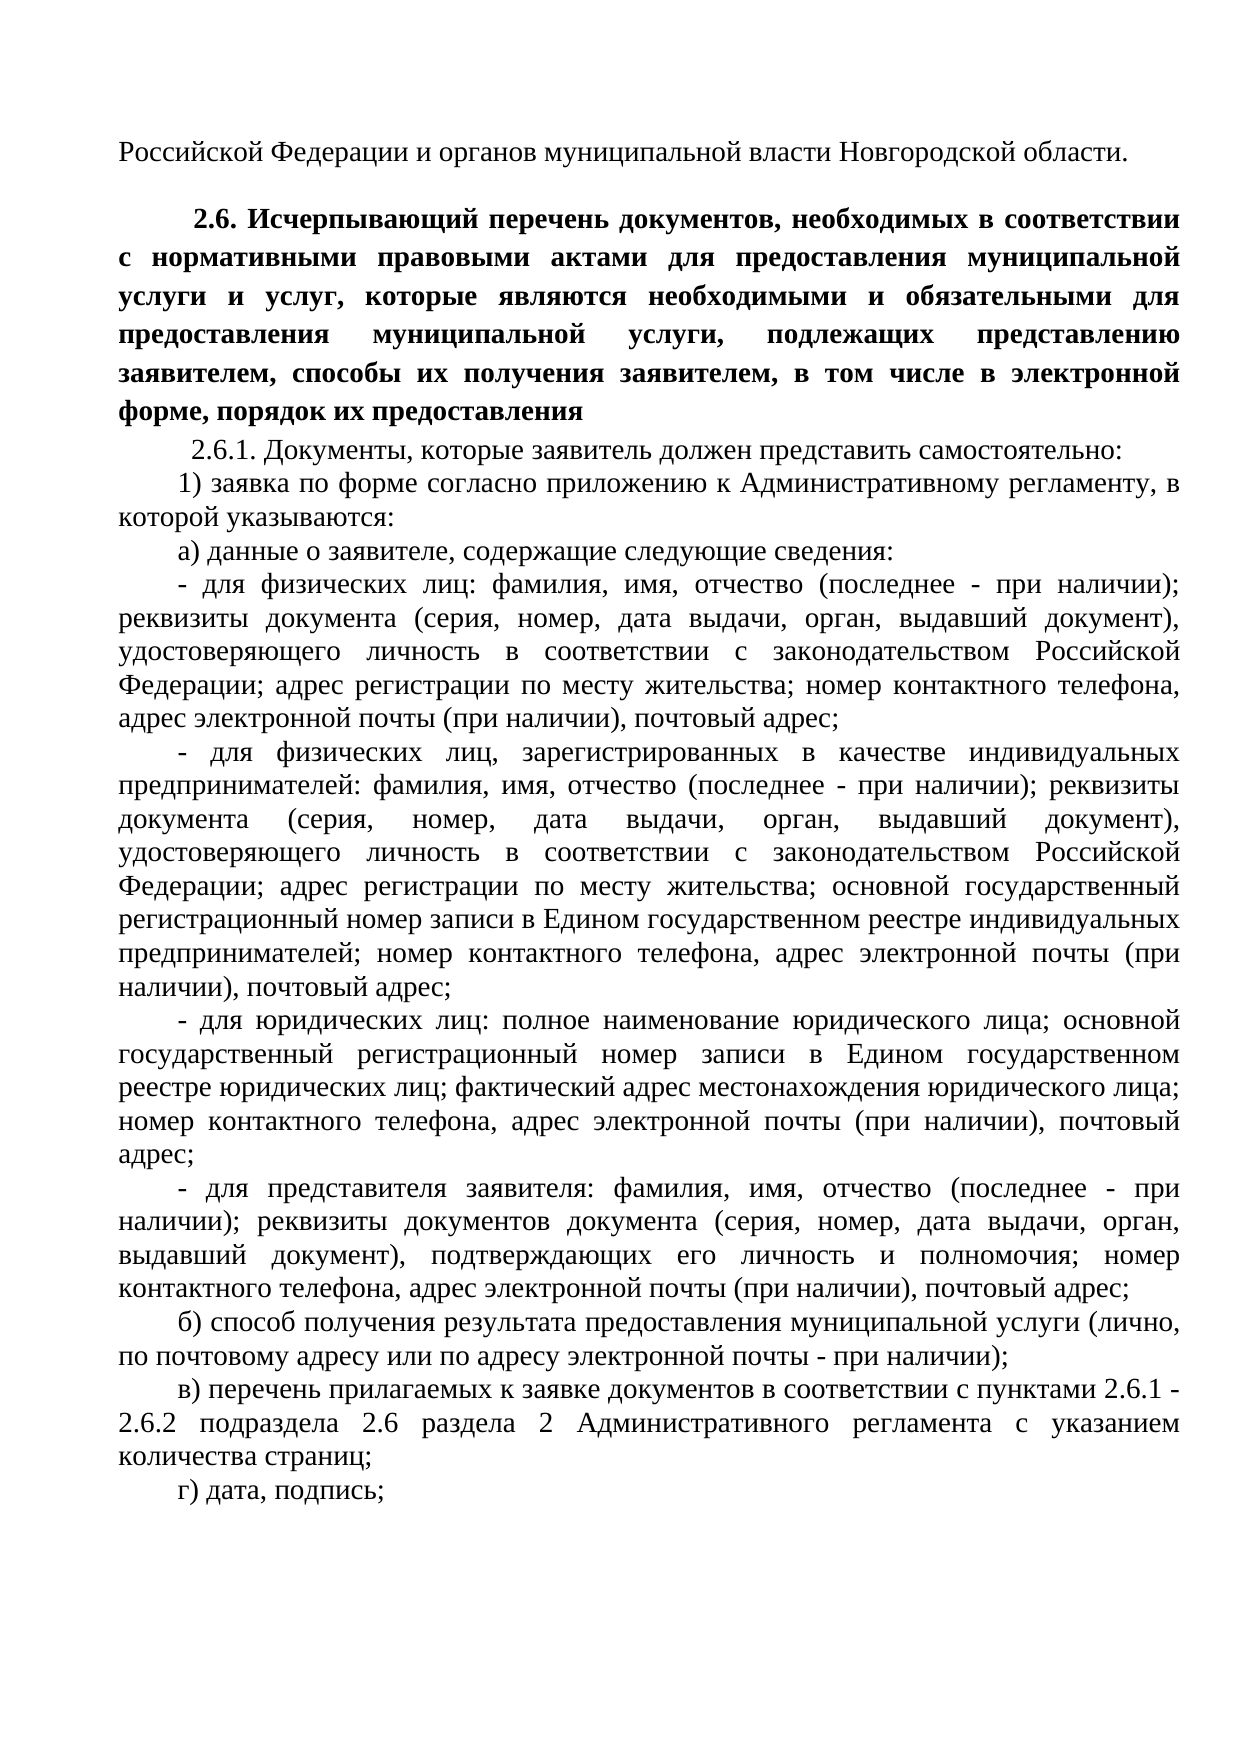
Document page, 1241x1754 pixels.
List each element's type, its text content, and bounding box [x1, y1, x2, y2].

text 2.6.1. Документы, которые заявитель должен представить самостоятельно: [118, 432, 1181, 466]
text - для юридических лиц: полное наименование юридического лица; основной государственный регистрационный номер записи в Едином государственном реестре юридических лиц; фактический адрес местонахождения юридического лица; номер контактного телефона, адрес электронной почты (при наличии), почтовый адрес; [118, 1002, 1181, 1170]
text в) перечень прилагаемых к заявке документов в соответствии с пунктами 2.6.1 - 2.6.2 подраздела 2.6 раздела 2 Административного регламента с указанием количества страниц; [118, 1371, 1181, 1472]
text а) данные о заявителе, содержащие следующие сведения: [118, 533, 1181, 566]
text - для физических лиц: фамилия, имя, отчество (последнее - при наличии); реквизиты документа (серия, номер, дата выдачи, орган, выдавший документ), удостоверяющего личность в соответствии с законодательством Российской Федерации; адрес регистрации по месту жительства; номер контактного телефона, адрес электронной почты (при наличии), почтовый адрес; [118, 566, 1181, 734]
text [118, 128, 1181, 167]
text б) способ получения результата предоставления муниципальной услуги (лично, по почтовому адресу или по адресу электронной почты - при наличии); [118, 1304, 1181, 1371]
text г) дата, подпись; [118, 1472, 1181, 1505]
text - для физических лиц, зарегистрированных в качестве индивидуальных предпринимателей: фамилия, имя, отчество (последнее - при наличии); реквизиты документа (серия, номер, дата выдачи, орган, выдавший документ), удостоверяющего личность в соответствии с законодательством Российской Федерации; адрес регистрации по месту жительства; основной государственный регистрационный номер записи в Едином государственном реестре индивидуальных предпринимателей; номер контактного телефона, адрес электронной почты (при наличии), почтовый адрес; [118, 734, 1181, 1002]
text - для представителя заявителя: фамилия, имя, отчество (последнее - при наличии); реквизиты документов документа (серия, номер, дата выдачи, орган, выдавший документ), подтверждающих его личность и полномочия; номер контактного телефона, адрес электронной почты (при наличии), почтовый адрес; [118, 1170, 1181, 1304]
text 2.6. Исчерпывающий перечень документов, необходимых в соответствии с нормативными правовыми актами для предоставления муниципальной услуги и услуг, которые являются необходимыми и обязательными для предоставления муниципальной услуги, подлежащих представлению заявителем, способы их получения заявителем, в том числе в электронной форме, порядок их предоставления [118, 201, 1181, 427]
text 1) заявка по форме согласно приложению к Административному регламенту, в которой указываются: [118, 466, 1181, 533]
